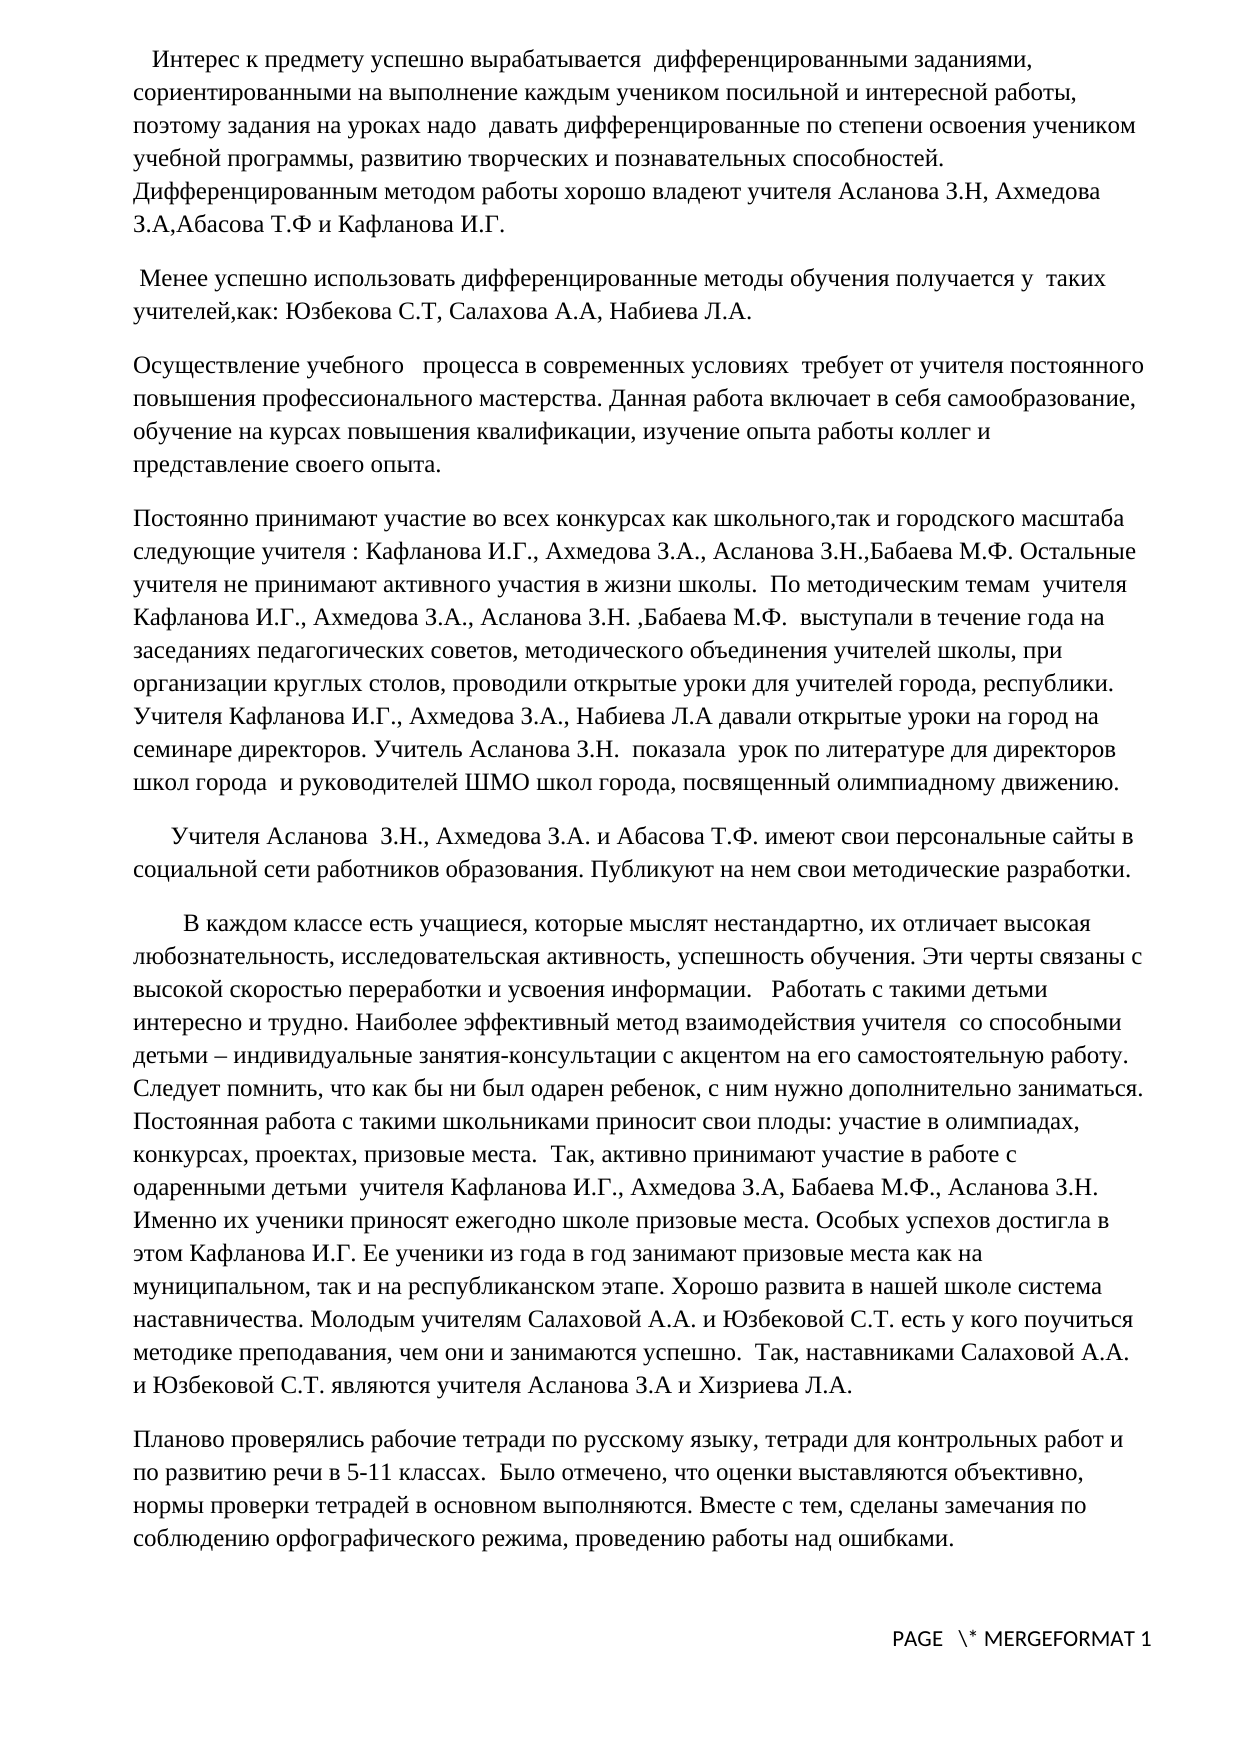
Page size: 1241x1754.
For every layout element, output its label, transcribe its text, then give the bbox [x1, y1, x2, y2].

text Учителя Асланова З.Н., Ахмедова З.А. и Абасова Т.Ф. имеют свои персональные сайты в социальной сети работников образования. Публикуют на нем свои методические разработки. [133, 821, 1152, 883]
text Планово проверялись рабочие тетради по русскому языку, тетради для контрольных работ и по развитию речи в 5-11 классах. Было отмечено, что оценки выставляются объективно, нормы проверки тетрадей в основном выполняются. Вместе с тем, сделаны замечания по соблюдению орфографического режима, проведению работы над ошибками. [133, 1424, 1152, 1552]
text В каждом классе есть учащиеся, которые мыслят нестандартно, их отличает высокая любознательность, исследовательская активность, успешность обучения. Эти черты связаны с высокой скоростью переработки и усвоения информации. Работать с такими детьми интересно и трудно. Наиболее эффективный метод взаимодействия учителя со способными детьми – индивидуальные занятия-консультации с акцентом на его самостоятельную работу. Следует помнить, что как бы ни был одарен ребенок, с ним нужно дополнительно заниматься. Постоянная работа с такими школьниками приносит свои плоды: участие в олимпиадах, конкурсах, проектах, призовые места. Так, активно принимают участие в работе с одаренными детьми учителя Кафланова И.Г., Ахмедова З.А, Бабаева М.Ф., Асланова З.Н. Именно их ученики приносят ежегодно школе призовые места. Особых успехов достигла в этом Кафланова И.Г. Ее ученики из года в год занимают призовые места как на муниципальном, так и на республиканском этапе. Хорошо развита в нашей школе система наставничества. Молодым учителям Салаховой А.А. и Юзбековой С.Т. есть у кого поучиться методике преподавания, чем они и занимаются успешно. Так, наставниками Салаховой А.А. и Юзбековой С.Т. являются учителя Асланова З.А и Хизриева Л.А. [133, 908, 1152, 1399]
text Постоянно принимают участие во всех конкурсах как школьного,так и городского масштаба следующие учителя : Кафланова И.Г., Ахмедова З.А., Асланова З.Н.,Бабаева М.Ф. Остальные учителя не принимают активного участия в жизни школы. По методическим темам учителя Кафланова И.Г., Ахмедова З.А., Асланова З.Н. ,Бабаева М.Ф. выступали в течение года на заседаниях педагогических советов, методического объединения учителей школы, при организации круглых столов, проводили открытые уроки для учителей города, республики. Учителя Кафланова И.Г., Ахмедова З.А., Набиева Л.А давали открытые уроки на город на семинаре директоров. Учитель Асланова З.Н. показала урок по литературе для директоров школ города и руководителей ШМО школ города, посвященный олимпиадному движению. [133, 503, 1152, 796]
text Интерес к предмету успешно вырабатывается дифференцированными заданиями, сориентированными на выполнение каждым учеником посильной и интересной работы, поэтому задания на уроках надо давать дифференцированные по степени освоения учеником учебной программы, развитию творческих и познавательных способностей. Дифференцированным методом работы хорошо владеют учителя Асланова З.Н, Ахмедова З.А,Абасова Т.Ф и Кафланова И.Г. [133, 44, 1152, 238]
text Осуществление учебного процесса в современных условиях требует от учителя постоянного повышения профессионального мастерства. Данная работа включает в себя самообразование, обучение на курсах повышения квалификации, изучение опыта работы коллег и представление своего опыта. [133, 350, 1152, 478]
text Менее успешно использовать дифференцированные методы обучения получается у таких учителей,как: Юзбекова С.Т, Салахова А.А, Набиева Л.А. [133, 263, 1152, 325]
